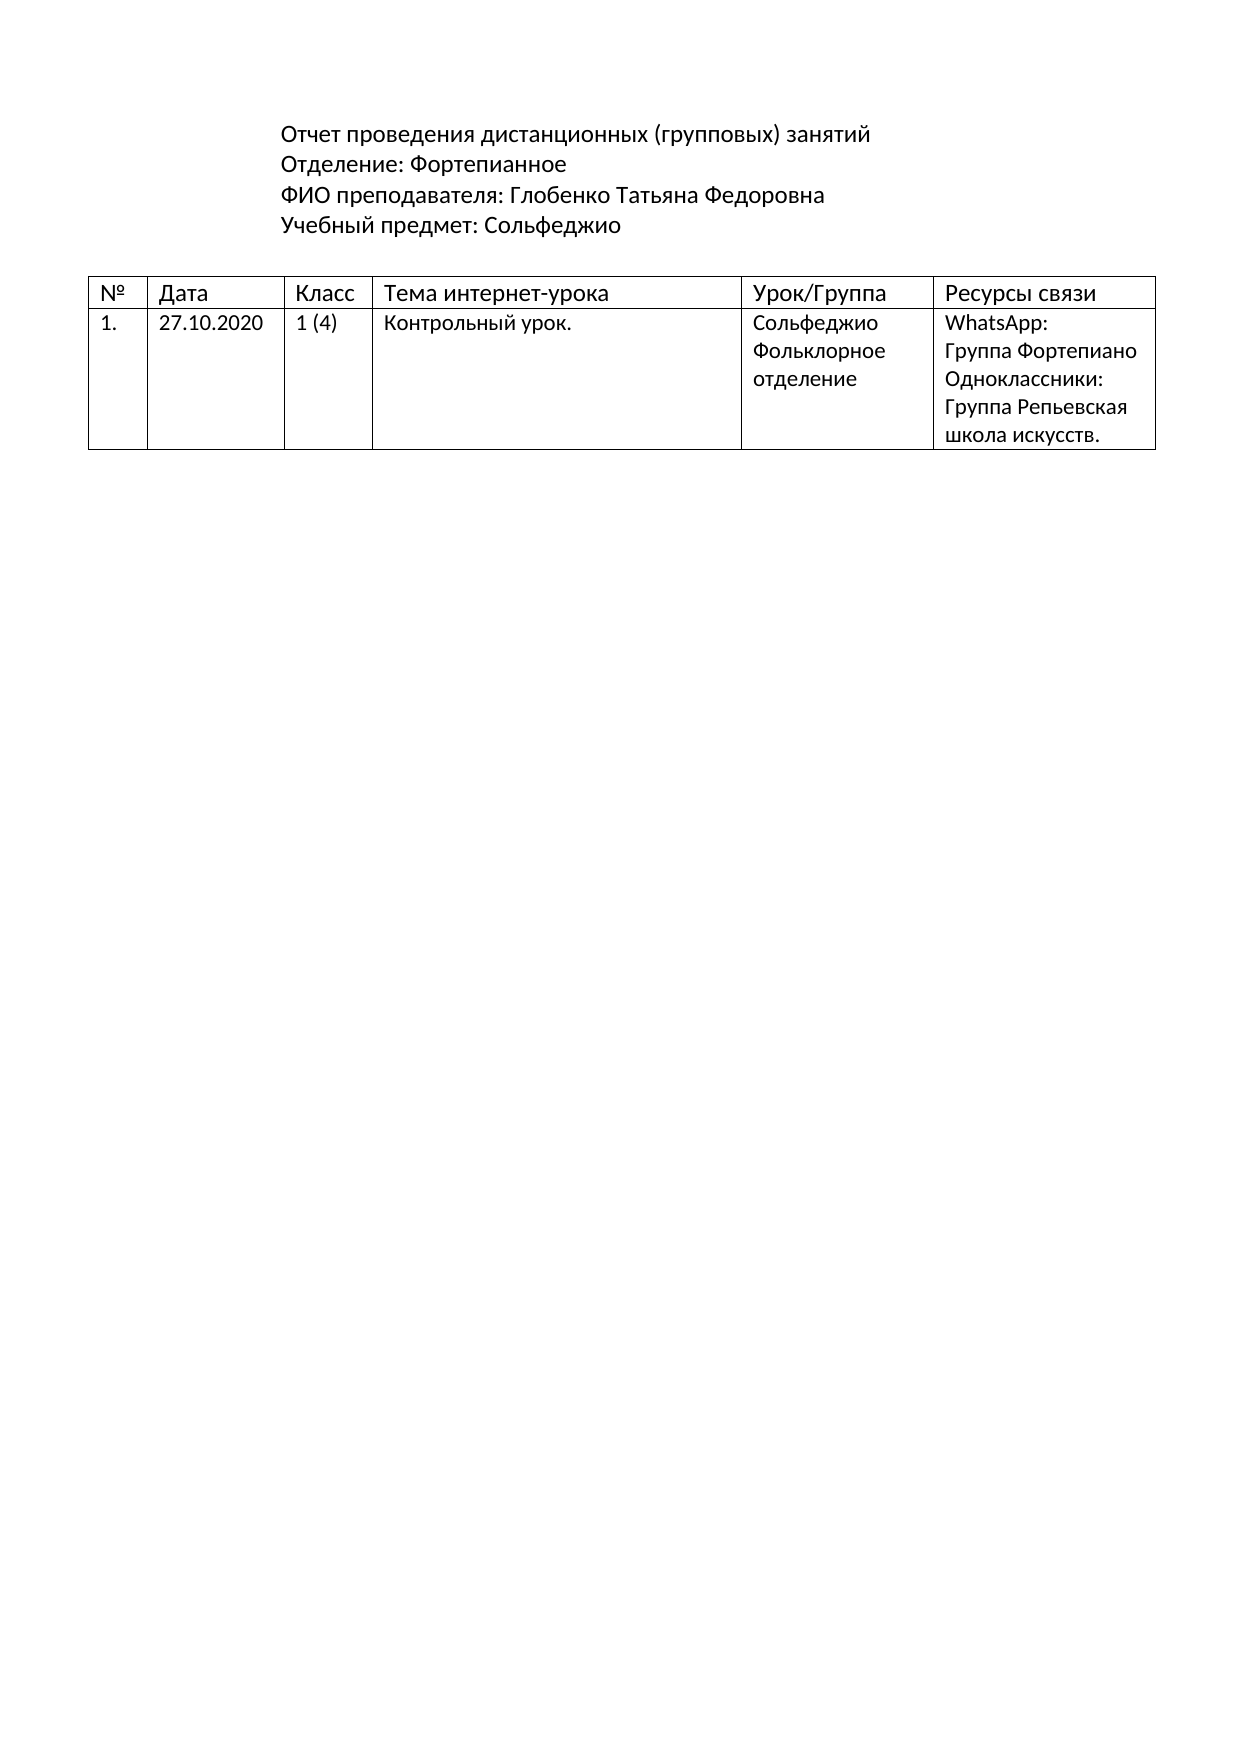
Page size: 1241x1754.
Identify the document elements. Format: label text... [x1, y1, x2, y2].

table_header Ресурсы связи [934, 277, 1155, 307]
table_header Дата [148, 277, 284, 307]
table_cell 1. [89, 309, 147, 448]
table_header № [89, 277, 147, 307]
text Отделение: Фортепианное [281, 149, 1152, 179]
table_cell 27.10.2020 [148, 309, 284, 448]
table_header Класс [285, 277, 372, 307]
table_header Урок/Группа [742, 277, 933, 307]
table_cell Сольфеджио Фольклорное отделение [742, 309, 933, 448]
text ФИО преподавателя: Глобенко Татьяна Федоровна [281, 179, 1152, 210]
table_cell Контрольный урок. [373, 309, 741, 448]
table_cell 1 (4) [285, 309, 372, 448]
table_header Тема интернет-урока [373, 277, 741, 307]
text Отчет проведения дистанционных (групповых) занятий [281, 118, 1152, 149]
table_cell WhatsApp: Группа Фортепиано Одноклассники: Группа Репьевская школа искусств. [934, 309, 1155, 448]
text Учебный предмет: Сольфеджио [281, 210, 1152, 240]
